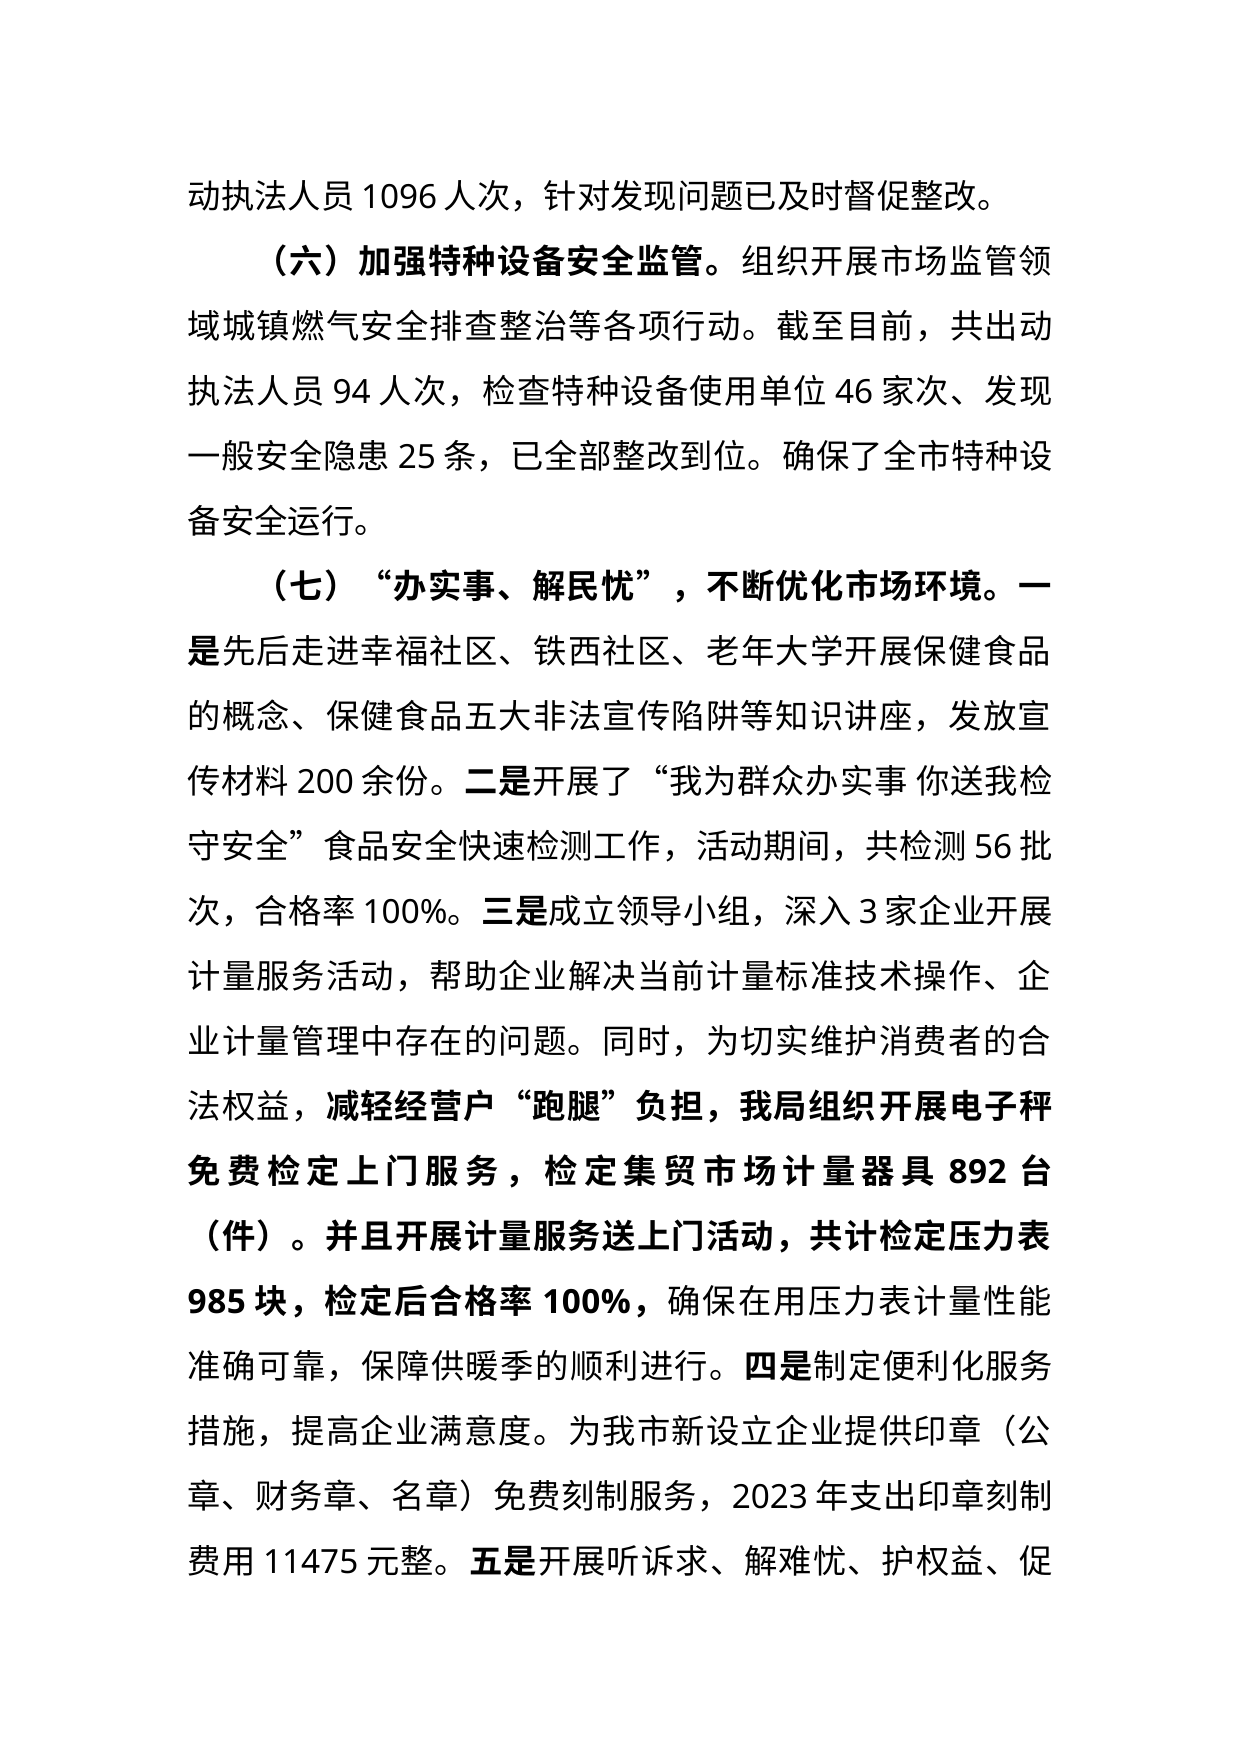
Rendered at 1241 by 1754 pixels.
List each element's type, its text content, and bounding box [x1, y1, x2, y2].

text （六）加强特种设备安全监管。组织开展市场监管领域城镇燃气安全排查整治等各项行动。截至目前，共出动执法人员94人次，检查特种设备使用单位46家次、发现一般安全隐患25条，已全部整改到位。确保了全市特种设备安全运行。 [187, 227, 1053, 552]
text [187, 162, 1053, 227]
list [187, 552, 1053, 1592]
